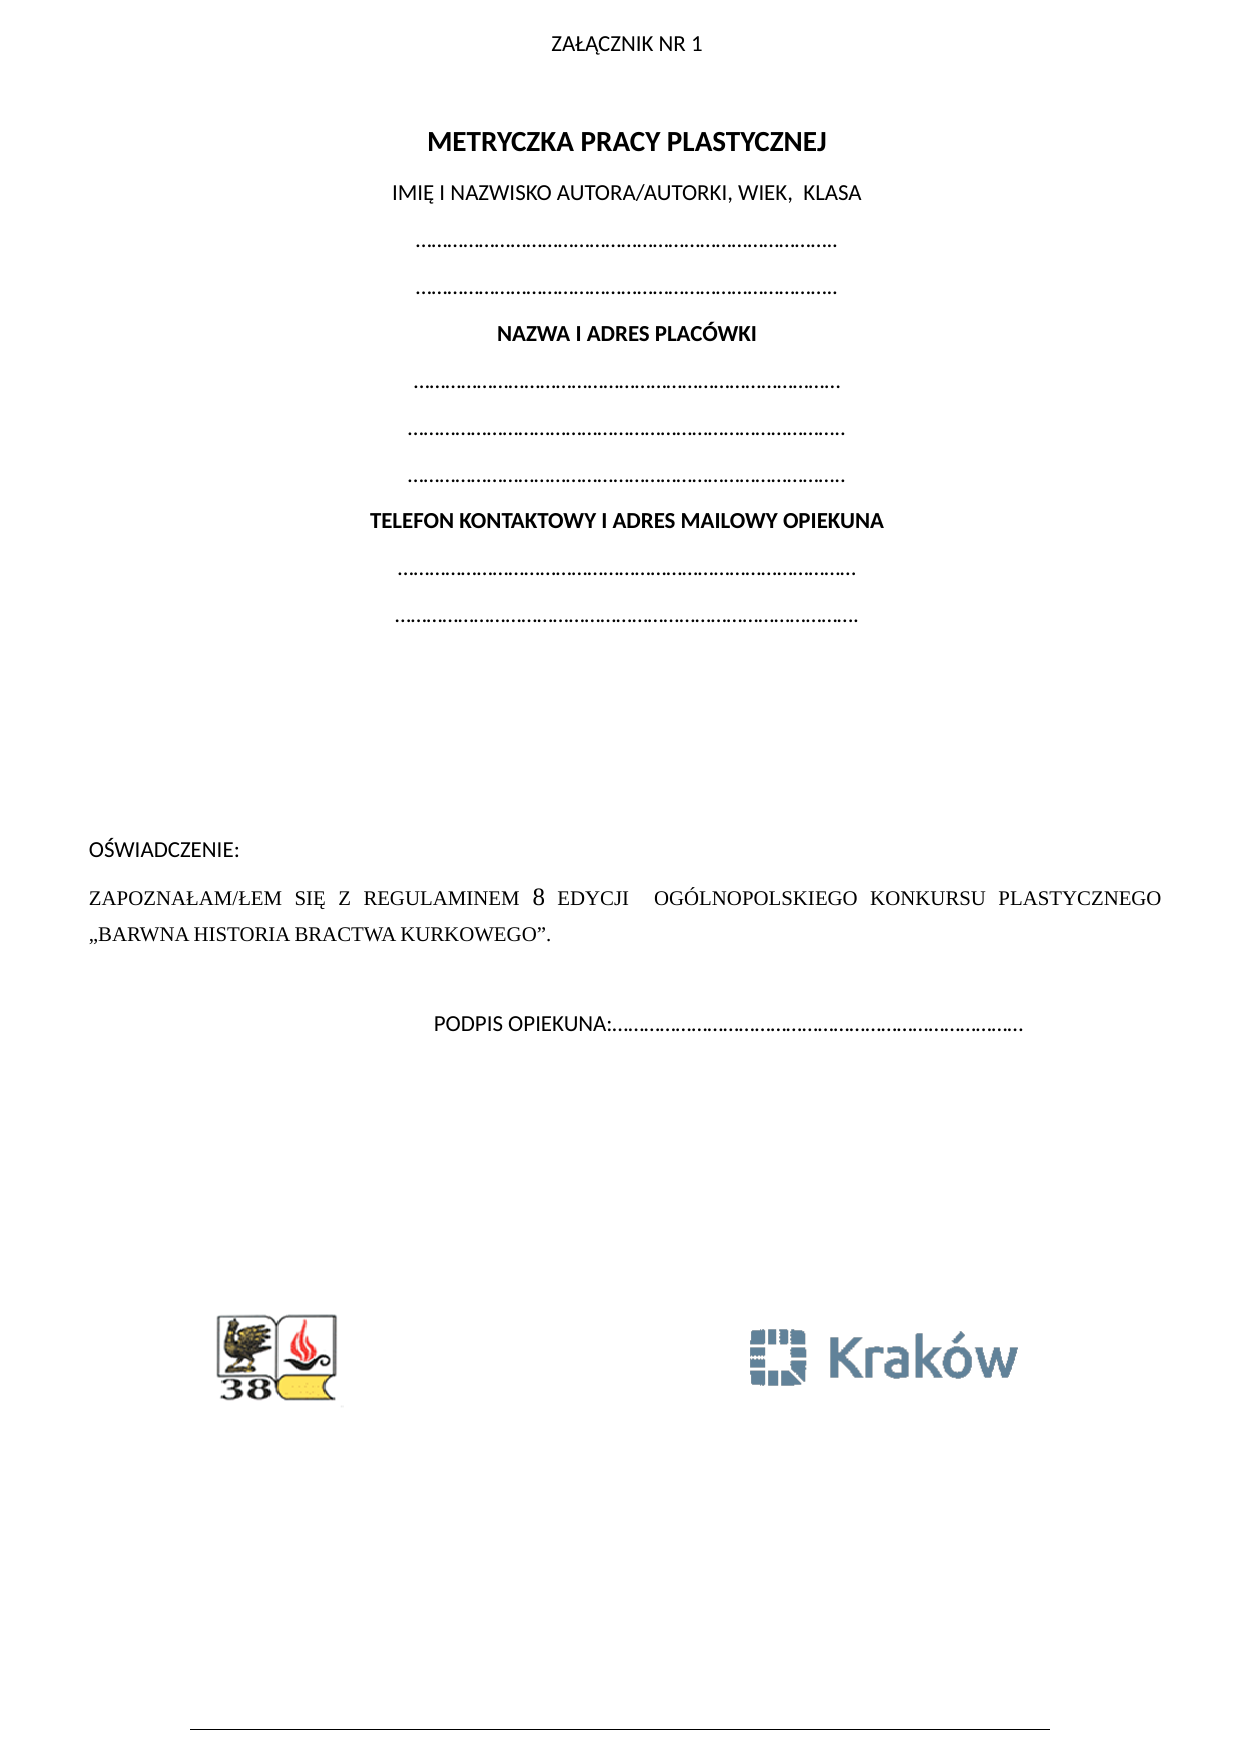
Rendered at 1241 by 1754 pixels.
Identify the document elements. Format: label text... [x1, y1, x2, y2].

picture [195, 1292, 353, 1426]
text METRYCZKA PRACY PLASTYCZNEJ [89, 123, 1165, 159]
text NAZWA I ADRES PLACÓWKI [89, 319, 1165, 347]
text …………………………………………………………………………… [89, 553, 1165, 581]
text ……………………………………………………………………….. [89, 460, 1165, 488]
text …………………………………………………………………….. [89, 225, 1165, 253]
text ……………………………………………………………………… [89, 366, 1165, 394]
text ……………………………………………………………………….. [89, 413, 1165, 441]
text TELEFON KONTAKTOWY I ADRES MAILOWY OPIEKUNA [89, 507, 1165, 534]
text OŚWIADCZENIE: [89, 835, 1165, 863]
text ……………………………………………………………………………. [89, 600, 1165, 628]
text ZAPOZNAŁAM/ŁEM SIĘ Z REGULAMINEM 8 EDYCJI OGÓLNOPOLSKIEGO KONKURSU PLASTYCZNEGO „BARWNA HISTORIA BRACTWA KURKOWEGO”. [89, 882, 1162, 946]
text PODPIS OPIEKUNA:…………………………………………………………………… [89, 1009, 1165, 1037]
text ZAŁĄCZNIK NR 1 [89, 29, 1165, 58]
text IMIĘ I NAZWISKO AUTORA/AUTORKI, WIEK, KLASA [89, 178, 1165, 206]
picture [709, 1290, 1059, 1426]
text …………………………………………………………………….. [89, 272, 1165, 300]
